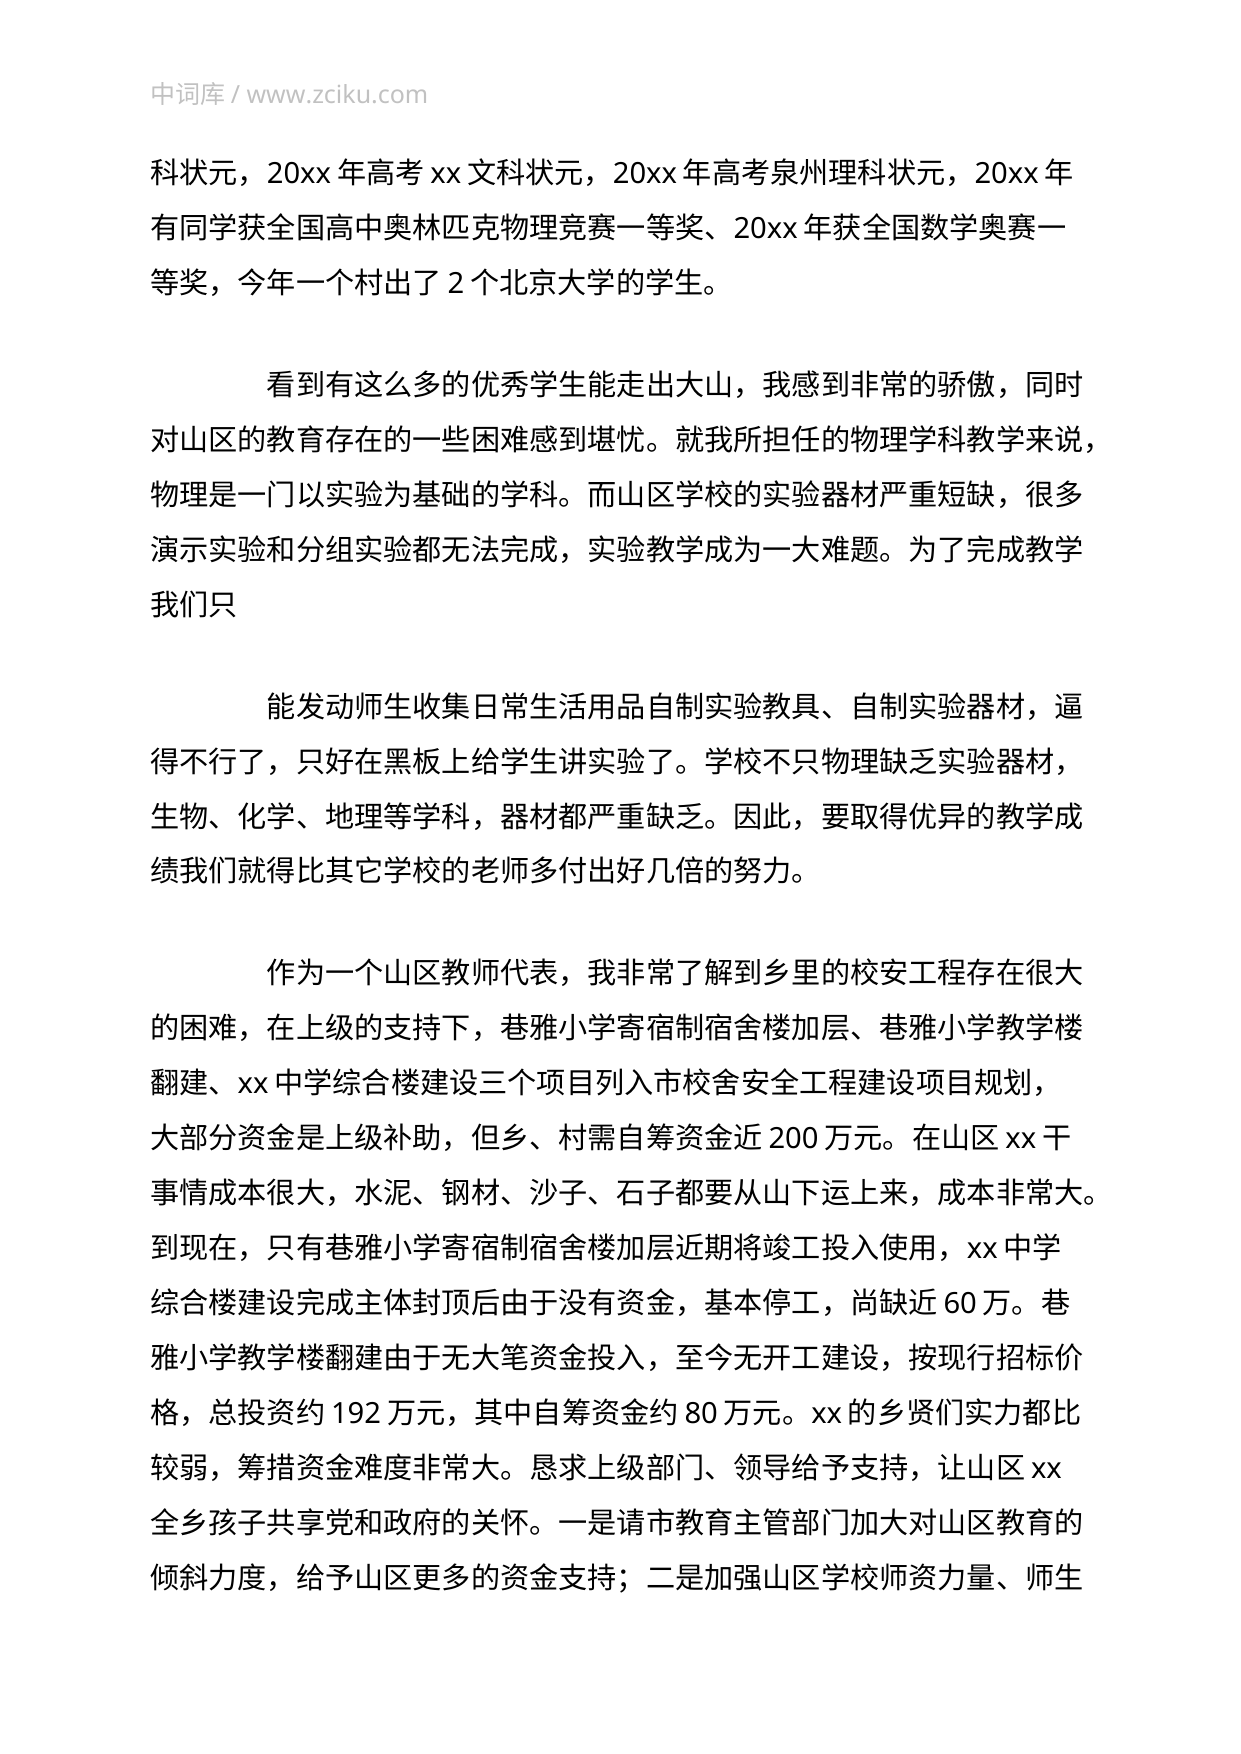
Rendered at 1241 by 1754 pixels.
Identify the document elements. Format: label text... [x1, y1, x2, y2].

text 能发动师生收集日常生活用品自制实验教具、自制实验器材，逼得不行了，只好在黑板上给学生讲实验了。学校不只物理缺乏实验器材，生物、化学、地理等学科，器材都严重缺乏。因此，要取得优异的教学成绩我们就得比其它学校的老师多付出好几倍的努力。 [150, 683, 1090, 890]
text 看到有这么多的优秀学生能走出大山，我感到非常的骄傲，同时对山区的教育存在的一些困难感到堪忧。就我所担任的物理学科教学来说，物理是一门以实验为基础的学科。而山区学校的实验器材严重短缺，很多演示实验和分组实验都无法完成，实验教学成为一大难题。为了完成教学我们只 [150, 362, 1090, 624]
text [150, 950, 1090, 1597]
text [150, 150, 1090, 302]
